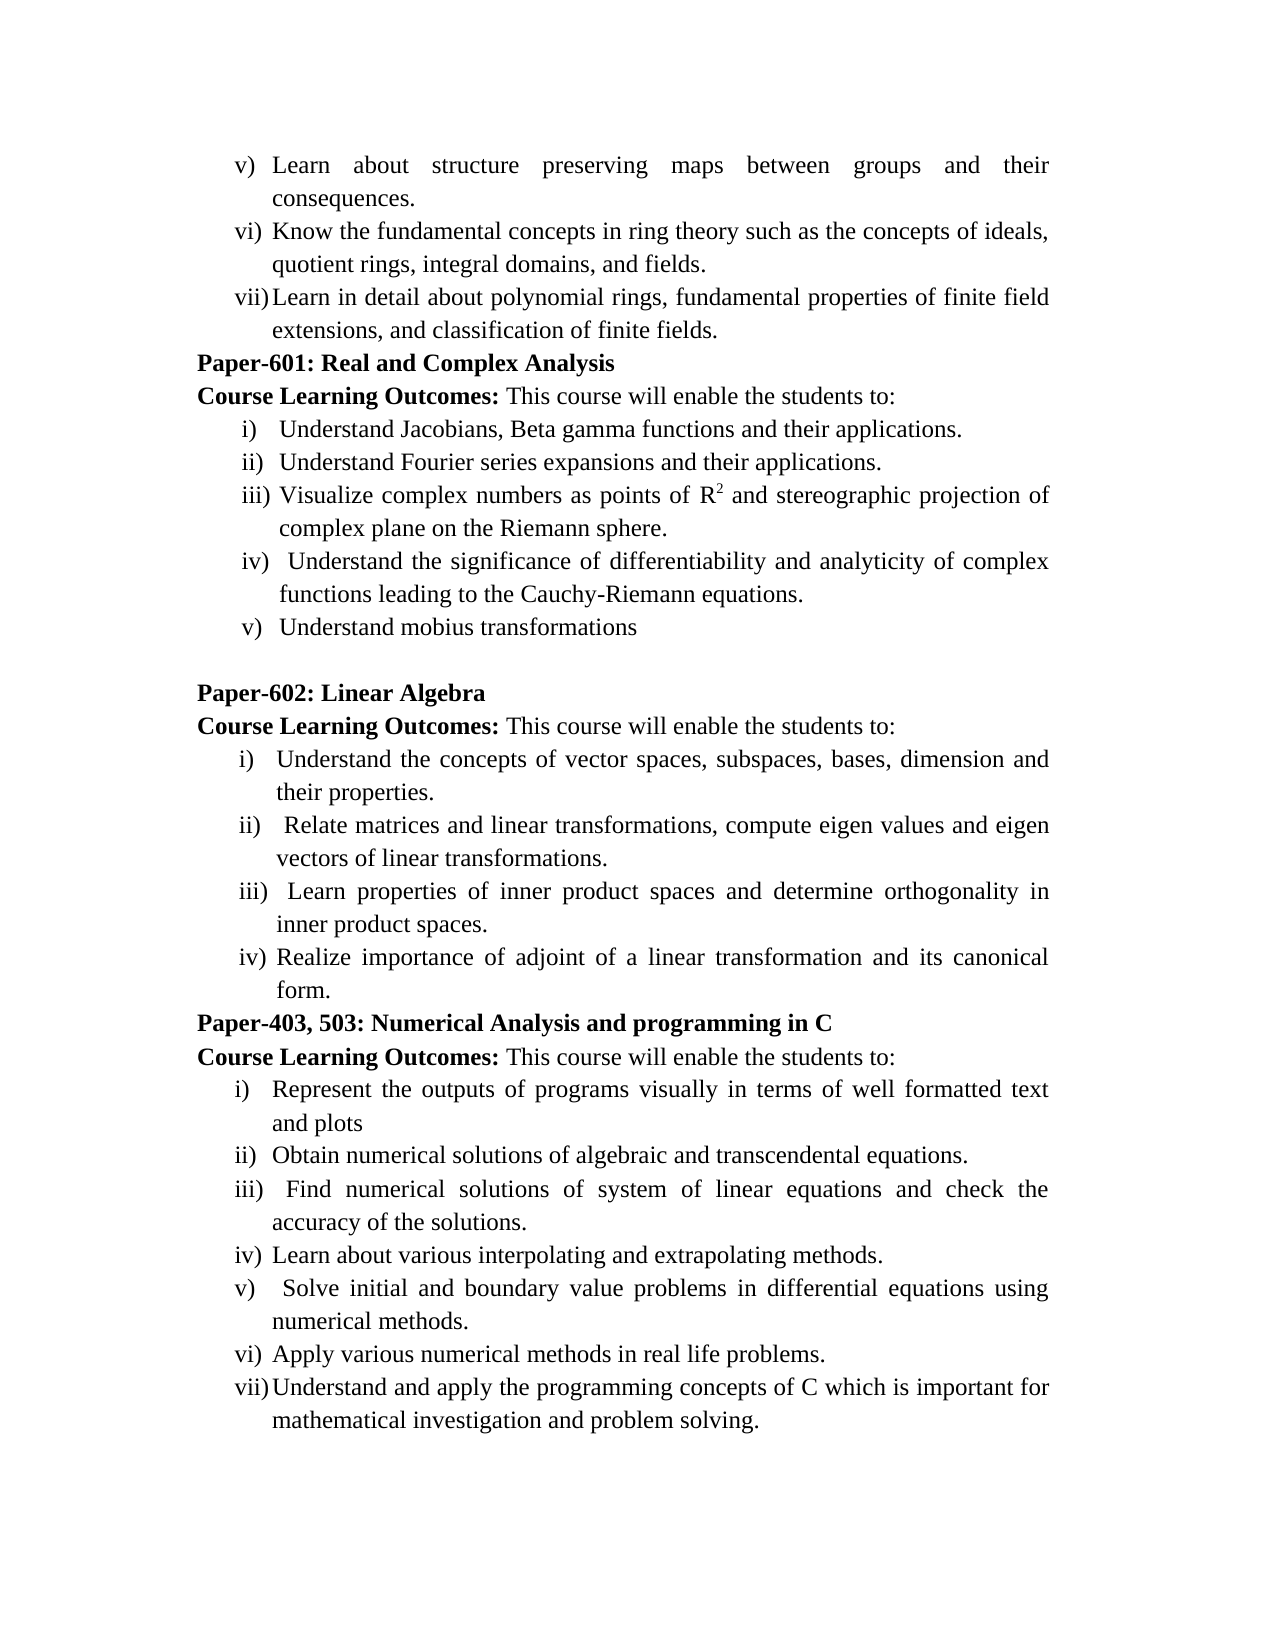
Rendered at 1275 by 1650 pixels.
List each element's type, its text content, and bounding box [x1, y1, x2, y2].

list Learn properties of inner product spaces and determine orthogonality in inner product spaces. [239, 876, 1050, 938]
list Solve initial and boundary value problems in differential equations using numerical methods. [234, 1273, 1050, 1334]
list Apply various numerical methods in real life problems. [234, 1339, 1050, 1367]
text Paper-403, 503: Numerical Analysis and programming in C [197, 1008, 1050, 1037]
text Course Learning Outcomes: This course will enable the students to: [197, 381, 1050, 410]
list Understand mobius transformations [241, 612, 1050, 641]
text Course Learning Outcomes: This course will enable the students to: [197, 1042, 1050, 1070]
list Understand the concepts of vector spaces, subspaces, bases, dimension and their properties. [239, 744, 1050, 806]
list Learn about structure preserving maps between groups and their consequences. [234, 150, 1050, 212]
list Realize importance of adjoint of a linear transformation and its canonical form. [239, 942, 1050, 1004]
list Learn in detail about polynomial rings, fundamental properties of finite field extensions, and classification of finite fields. [234, 282, 1050, 344]
text Paper-601: Real and Complex Analysis [197, 348, 1050, 377]
list Learn about various interpolating and extrapolating methods. [234, 1240, 1050, 1268]
list Understand Jacobians, Beta gamma functions and their applications. [241, 414, 1050, 443]
list Visualize complex numbers as points of R2 and stereographic projection of complex plane on the Riemann sphere. [241, 480, 1050, 542]
text Paper-602: Linear Algebra [197, 678, 1050, 707]
text Course Learning Outcomes: This course will enable the students to: [197, 711, 1050, 740]
list Understand Fourier series expansions and their applications. [241, 447, 1050, 476]
list Relate matrices and linear transformations, compute eigen values and eigen vectors of linear transformations. [239, 810, 1050, 872]
list Obtain numerical solutions of algebraic and transcendental equations. [234, 1141, 1050, 1169]
list Understand and apply the programming concepts of C which is important for mathematical investigation and problem solving. [234, 1372, 1050, 1433]
list Find numerical solutions of system of linear equations and check the accuracy of the solutions. [234, 1174, 1050, 1235]
list Know the fundamental concepts in ring theory such as the concepts of ideals, quotient rings, integral domains, and fields. [234, 216, 1050, 278]
list Represent the outputs of programs visually in terms of well formatted text and plots [234, 1074, 1050, 1136]
list Understand the significance of differentiability and analyticity of complex functions leading to the Cauchy-Riemann equations. [241, 546, 1050, 608]
